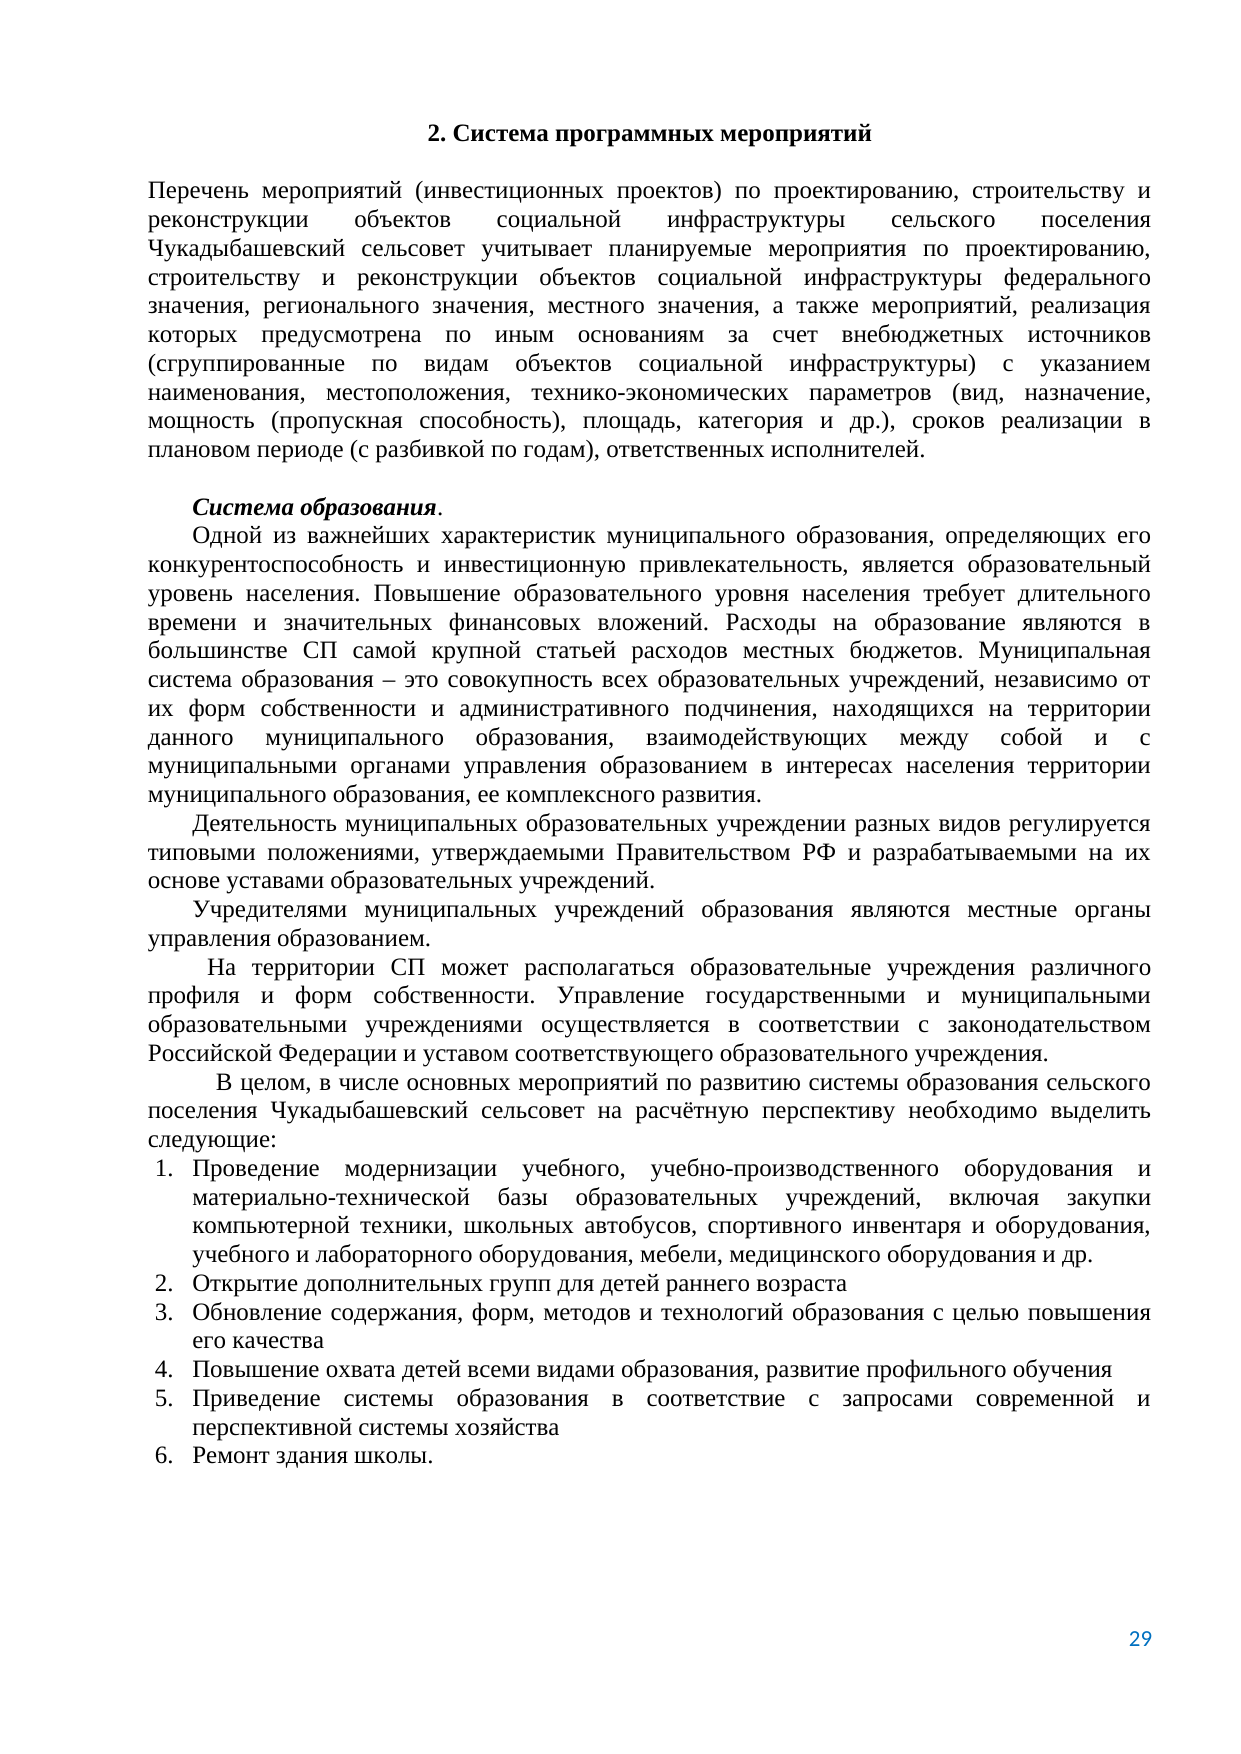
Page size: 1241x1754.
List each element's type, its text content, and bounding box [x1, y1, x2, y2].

text В целом, в числе основных мероприятий по развитию системы образования сельского поселения Чукадыбашевский сельсовет на расчётную перспективу необходимо выделить следующие: [148, 1067, 1152, 1153]
text Система образования. [148, 492, 1152, 521]
list Проведение модернизации учебного, учебно-производственного оборудования и материально-технической базы образовательных учреждений, включая закупки компьютерной техники, школьных автобусов, спортивного инвентаря и оборудования, учебного и лабораторного оборудования, мебели, медицинского оборудования и др. [154, 1153, 1152, 1268]
text Перечень мероприятий (инвестиционных проектов) по проектированию, строительству и реконструкции объектов социальной инфраструктуры сельского поселения Чукадыбашевский сельсовет учитывает планируемые мероприятия по проектированию, строительству и реконструкции объектов социальной инфраструктуры федерального значения, регионального значения, местного значения, а также мероприятий, реализация которых предусмотрена по иным основаниям за счет внебюджетных источников (сгруппированные по видам объектов социальной инфраструктуры) с указанием наименования, местоположения, технико-экономических параметров (вид, назначение, мощность (пропускная способность), площадь, категория и др.), сроков реализации в плановом периоде (с разбивкой по годам), ответственных исполнителей. [148, 176, 1152, 463]
text На территории СП может располагаться образовательные учреждения различного профиля и форм собственности. Управление государственными и муниципальными образовательными учреждениями осуществляется в соответствии с законодательством Российской Федерации и уставом соответствующего образовательного учреждения. [148, 952, 1152, 1067]
text 2. Система программных мероприятий [148, 118, 1152, 147]
list Открытие дополнительных групп для детей раннего возраста [154, 1268, 1152, 1297]
list Приведение системы образования в соответствие с запросами современной и перспективной системы хозяйства [154, 1383, 1152, 1441]
text Деятельность муниципальных образовательных учреждении разных видов регулируется типовыми положениями, утверждаемыми Правительством РФ и разрабатываемыми на их основе уставами образовательных учреждений. [148, 808, 1152, 894]
list Обновление содержания, форм, методов и технологий образования с целью повышения его качества [154, 1297, 1152, 1354]
list Повышение охвата детей всеми видами образования, развитие профильного обучения [154, 1354, 1152, 1383]
text Учредителями муниципальных учреждений образования являются местные органы управления образованием. [148, 894, 1152, 952]
text Одной из важнейших характеристик муниципального образования, определяющих его конкурентоспособность и инвестиционную привлекательность, является образовательный уровень населения. Повышение образовательного уровня населения требует длительного времени и значительных финансовых вложений. Расходы на образование являются в большинстве СП самой крупной статьей расходов местных бюджетов. Муниципальная система образования – это совокупность всех образовательных учреждений, независимо от их форм собственности и административного подчинения, находящихся на территории данного муниципального образования, взаимодействующих между собой и с муниципальными органами управления образованием в интересах населения территории муниципального образования, ее комплексного развития. [148, 521, 1152, 808]
list Ремонт здания школы. [154, 1441, 1152, 1469]
